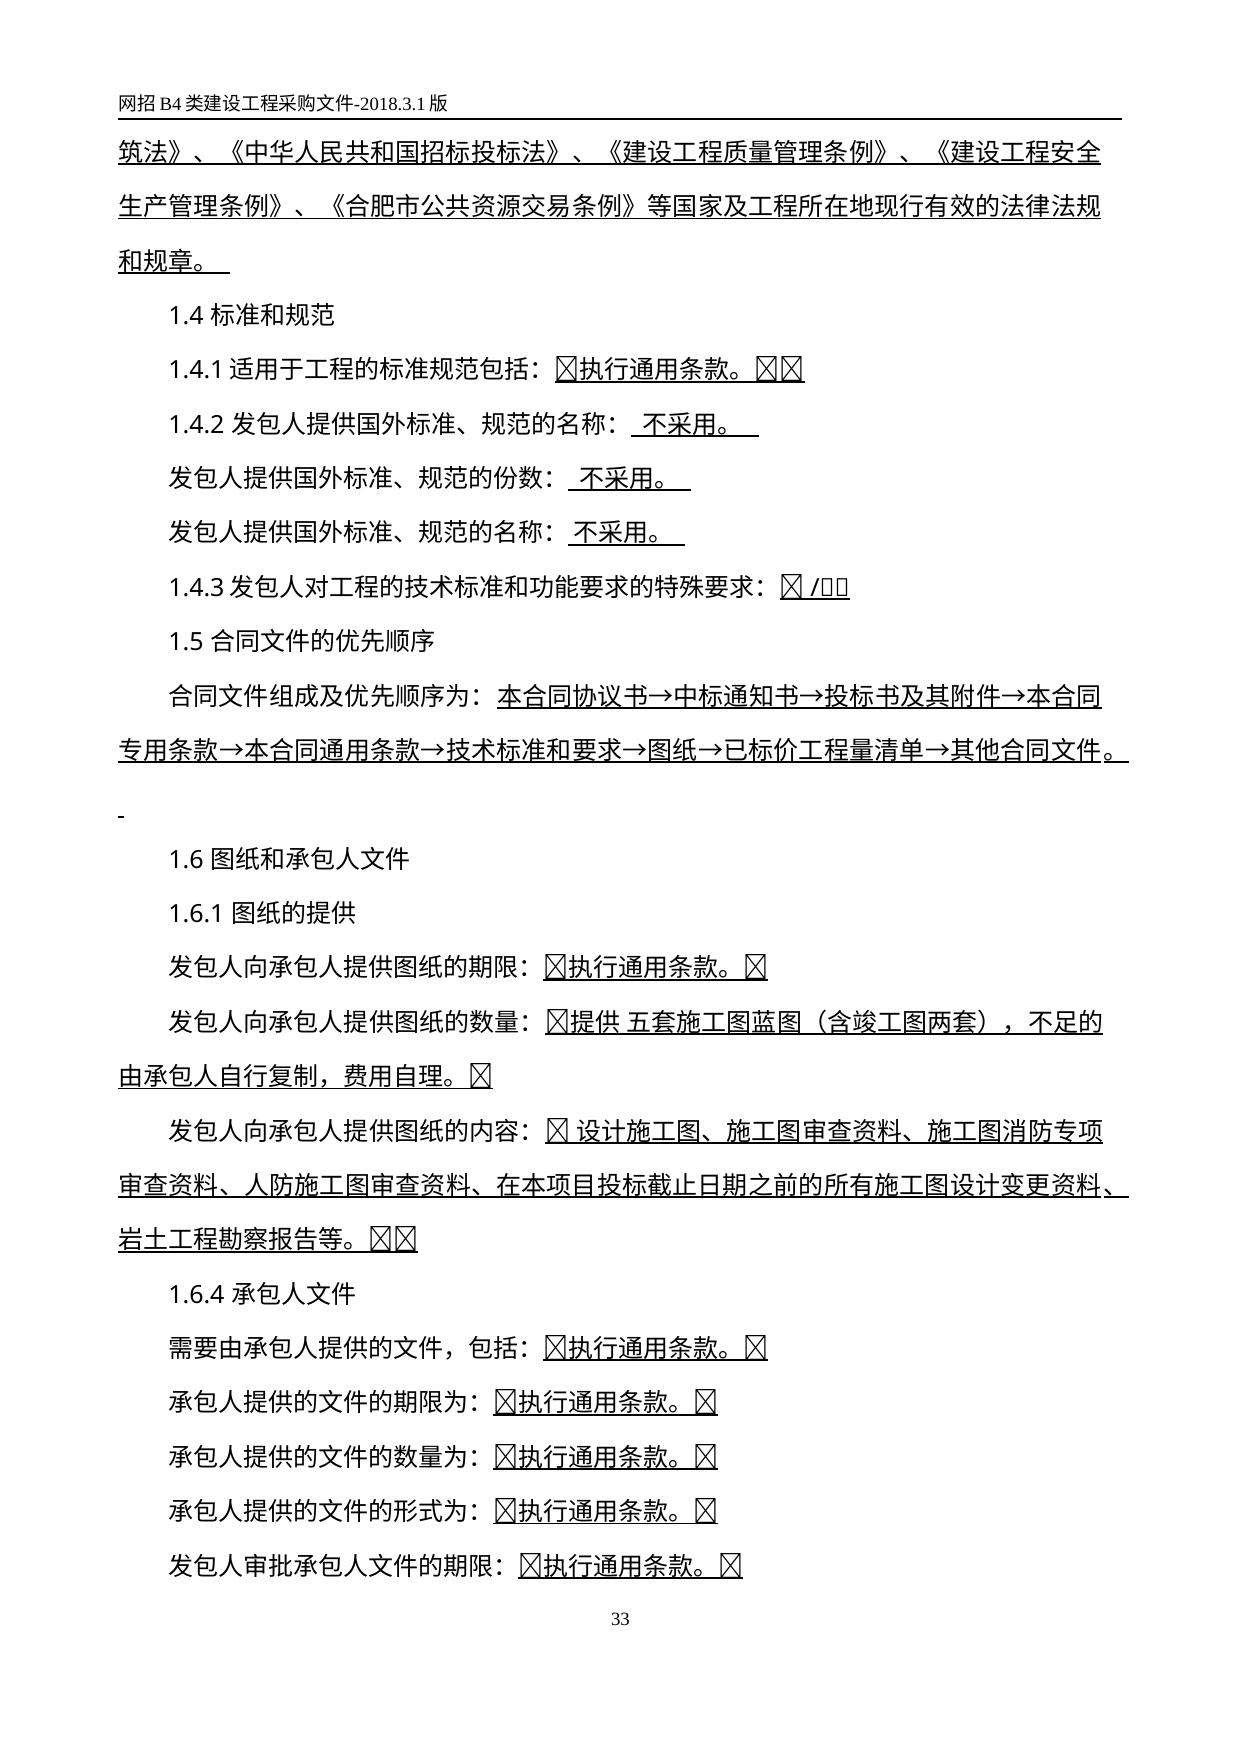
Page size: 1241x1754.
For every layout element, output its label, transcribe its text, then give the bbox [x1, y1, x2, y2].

text 发包人提供国外标准、规范的名称： 不采用。 [118, 513, 1103, 549]
text 1.6.4 承包人文件 [118, 1274, 1103, 1310]
text 承包人提供的文件的期限为：执行通用条款。 [118, 1383, 1103, 1419]
text 承包人提供的文件的形式为：执行通用条款。 [118, 1492, 1103, 1528]
text 需要由承包人提供的文件，包括：执行通用条款。 [118, 1328, 1103, 1365]
text 1.4.2 发包人提供国外标准、规范的名称： 不采用。 [118, 404, 1103, 440]
text 承包人提供的文件的数量为：执行通用条款。 [118, 1437, 1103, 1473]
text 发包人提供国外标准、规范的份数： 不采用。 [118, 458, 1103, 495]
text 1.4 标准和规范 [118, 295, 1103, 332]
text 1.6.1 图纸的提供 [118, 893, 1103, 930]
text 1.4.1适用于工程的标准规范包括：执行通用条款。 [118, 350, 1103, 386]
text 1.4.3发包人对工程的技术标准和功能要求的特殊要求： / [118, 567, 1103, 603]
text 发包人向承包人提供图纸的内容： 设计施工图、施工图审查资料、施工图消防专项审查资料、人防施工图审查资料、在本项目投标截止日期之前的所有施工图设计变更资料、岩土工程勘察报告等。 [118, 1111, 1103, 1256]
text 发包人向承包人提供图纸的期限：执行通用条款。 [118, 948, 1103, 984]
text 发包人向承包人提供图纸的数量：提供 五套施工图蓝图（含竣工图两套），不足的由承包人自行复制，费用自理。 [118, 1002, 1103, 1093]
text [118, 132, 1103, 277]
text 发包人审批承包人文件的期限：执行通用条款。 [118, 1546, 1103, 1582]
text 1.5 合同文件的优先顺序 [118, 622, 1103, 658]
text 合同文件组成及优先顺序为：本合同协议书→中标通知书→投标书及其附件→本合同专用条款→本合同通用条款→技术标准和要求→图纸→已标价工程量清单→其他合同文件。 [118, 676, 1103, 821]
text 1.6 图纸和承包人文件 [118, 839, 1103, 875]
